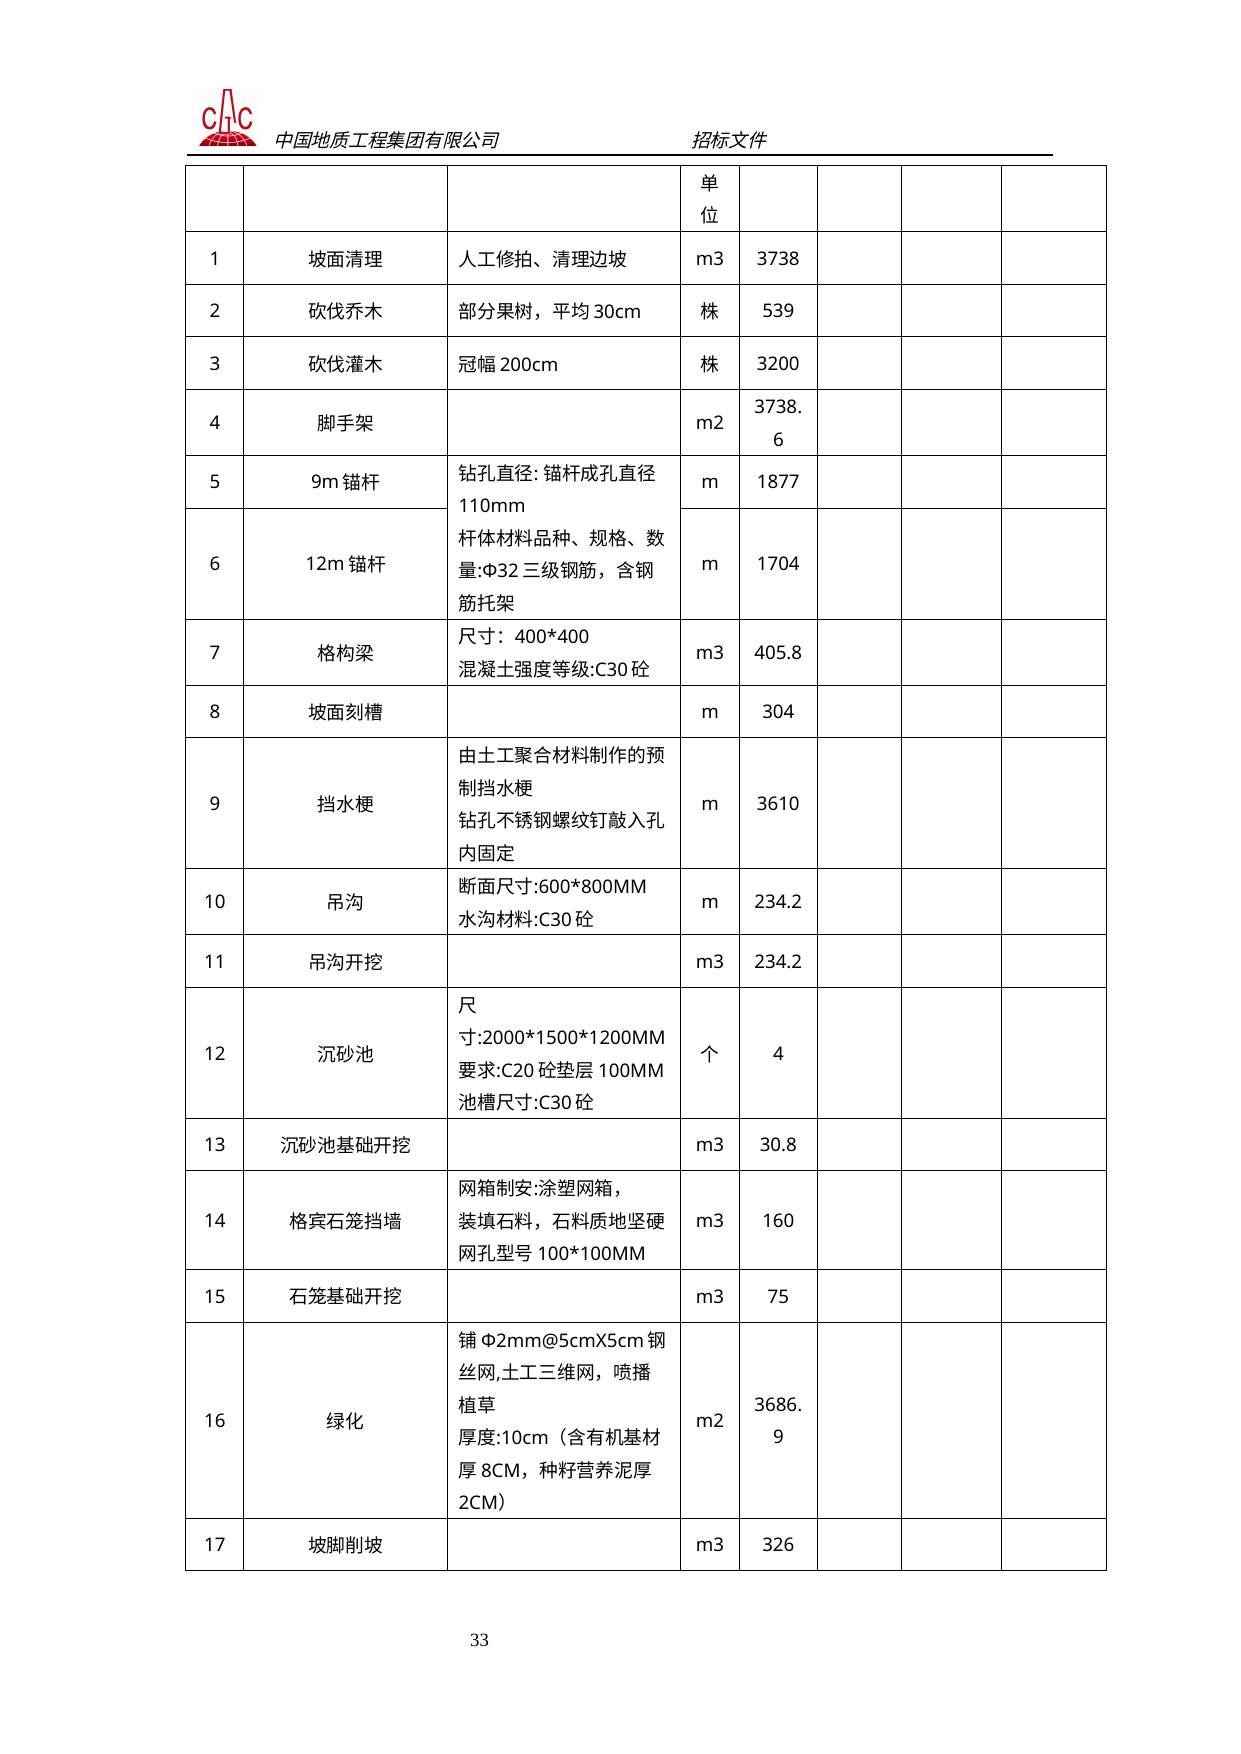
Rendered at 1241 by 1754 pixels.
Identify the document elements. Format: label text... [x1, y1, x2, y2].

table_cell 3738.6 [740, 390, 817, 455]
table_cell [1002, 1519, 1106, 1570]
table_cell 个 [681, 988, 739, 1118]
table_cell 1877 [740, 456, 817, 507]
table_header 备注 [1002, 166, 1106, 231]
table_cell 沉砂池基础开挖 [244, 1119, 447, 1170]
table_cell 株 [681, 285, 739, 336]
table_cell [818, 509, 901, 618]
table_cell [1002, 509, 1106, 618]
table_cell [818, 686, 901, 737]
table_cell 3200 [740, 337, 817, 389]
table_cell 沉砂池 [244, 988, 447, 1118]
table_cell [1002, 232, 1106, 284]
table_cell [902, 1119, 1001, 1170]
table_cell m3 [681, 1270, 739, 1322]
table_cell [902, 1323, 1001, 1518]
table_cell [448, 1270, 680, 1322]
table_cell 2 [186, 285, 243, 336]
table_cell [1002, 1171, 1106, 1269]
table_cell [818, 232, 901, 284]
table_header 序号 [186, 166, 243, 231]
table_cell 539 [740, 285, 817, 336]
table_cell [818, 1270, 901, 1322]
table_cell m [681, 509, 739, 618]
table_header 项目名称 [244, 166, 447, 231]
table_cell 14 [186, 1171, 243, 1269]
table_cell m3 [681, 232, 739, 284]
table_cell 75 [740, 1270, 817, 1322]
table_header 单价(元) [818, 166, 901, 231]
table_cell 断面尺寸:600*800MM 水沟材料:C30砼 [448, 869, 680, 934]
table_cell 格构梁 [244, 620, 447, 684]
table_cell 株 [681, 337, 739, 389]
table_cell 3 [186, 337, 243, 389]
table_cell [902, 1171, 1001, 1269]
table_cell 4 [740, 988, 817, 1118]
table_cell 234.2 [740, 935, 817, 987]
table_cell [902, 686, 1001, 737]
table_cell m [681, 869, 739, 934]
table_cell 钻孔直径: 锚杆成孔直径110mm 杆体材料品种、规格、数量:Φ32三级钢筋，含钢筋托架 [448, 456, 680, 618]
table_cell m [681, 738, 739, 868]
table_cell [902, 285, 1001, 336]
table_cell [818, 738, 901, 868]
table_header 计量 单位 [681, 166, 739, 231]
table_cell [1002, 620, 1106, 684]
table_cell [818, 988, 901, 1118]
table_cell [818, 337, 901, 389]
table_cell [448, 1519, 680, 1570]
table_cell 17 [186, 1519, 243, 1570]
table_cell [1002, 988, 1106, 1118]
table_cell [448, 686, 680, 737]
table_cell 人工修拍、清理边坡 [448, 232, 680, 284]
table_cell [902, 232, 1001, 284]
table_cell [902, 1270, 1001, 1322]
table_cell 砍伐乔木 [244, 285, 447, 336]
table_cell 405.8 [740, 620, 817, 684]
table_cell 5 [186, 456, 243, 507]
table_cell 234.2 [740, 869, 817, 934]
table_cell [818, 620, 901, 684]
table_cell 3686.9 [740, 1323, 817, 1518]
table_cell [448, 390, 680, 455]
table_cell 11 [186, 935, 243, 987]
table_cell 12 [186, 988, 243, 1118]
table_cell [1002, 337, 1106, 389]
table_header 工程量 [740, 166, 817, 231]
table_cell 挡水梗 [244, 738, 447, 868]
table_cell [1002, 1119, 1106, 1170]
table_cell [1002, 1323, 1106, 1518]
table_cell [818, 456, 901, 507]
table_cell [818, 390, 901, 455]
table_cell 160 [740, 1171, 817, 1269]
table_cell m [681, 686, 739, 737]
table_header [448, 166, 680, 231]
table_cell [818, 1519, 901, 1570]
table_cell [1002, 1270, 1106, 1322]
table_cell [448, 935, 680, 987]
table_cell 3610 [740, 738, 817, 868]
table_cell 16 [186, 1323, 243, 1518]
table_cell 9 [186, 738, 243, 868]
table_cell 10 [186, 869, 243, 934]
table_cell 由土工聚合材料制作的预制挡水梗 钻孔不锈钢螺纹钉敲入孔内固定 [448, 738, 680, 868]
table_cell [1002, 686, 1106, 737]
table_cell [818, 1171, 901, 1269]
table_cell 30.8 [740, 1119, 817, 1170]
table_cell 坡面刻槽 [244, 686, 447, 737]
table_cell m2 [681, 390, 739, 455]
picture [197, 88, 259, 147]
table_cell [818, 1323, 901, 1518]
table_cell [902, 509, 1001, 618]
table_cell 部分果树，平均30cm [448, 285, 680, 336]
table_cell 8 [186, 686, 243, 737]
table_cell 1704 [740, 509, 817, 618]
table_cell [902, 390, 1001, 455]
table_cell [1002, 390, 1106, 455]
table_cell [818, 935, 901, 987]
table_cell 1 [186, 232, 243, 284]
table_cell [902, 988, 1001, 1118]
table_cell m3 [681, 1119, 739, 1170]
table_cell 3738 [740, 232, 817, 284]
table_cell [818, 285, 901, 336]
table_cell m3 [681, 1171, 739, 1269]
table_cell 铺Φ2mm@5cmX5cm钢丝网,土工三维网，喷播植草 厚度:10cm（含有机基材厚8CM，种籽营养泥厚2CM） [448, 1323, 680, 1518]
table_header 合价（元） [902, 166, 1001, 231]
table_cell [902, 620, 1001, 684]
table_cell [448, 1119, 680, 1170]
table_cell m3 [681, 1519, 739, 1570]
table_cell [1002, 456, 1106, 507]
table_cell 绿化 [244, 1323, 447, 1518]
table_cell [818, 1119, 901, 1170]
table_cell 脚手架 [244, 390, 447, 455]
table_cell [818, 869, 901, 934]
table_cell [1002, 285, 1106, 336]
table_cell [1002, 935, 1106, 987]
table_cell 12m锚杆 [244, 509, 447, 618]
table_cell m3 [681, 620, 739, 684]
table_cell 13 [186, 1119, 243, 1170]
table_cell [902, 869, 1001, 934]
table_cell [902, 1519, 1001, 1570]
table_cell 15 [186, 1270, 243, 1322]
table_cell 坡脚削坡 [244, 1519, 447, 1570]
table_cell m [681, 456, 739, 507]
table_cell 吊沟开挖 [244, 935, 447, 987]
table_cell 冠幅200cm [448, 337, 680, 389]
table_cell 石笼基础开挖 [244, 1270, 447, 1322]
table_cell 尺寸:2000*1500*1200MM 要求:C20砼垫层100MM池槽尺寸:C30砼 [448, 988, 680, 1118]
table_cell 格宾石笼挡墙 [244, 1171, 447, 1269]
table_cell 坡面清理 [244, 232, 447, 284]
table_cell [902, 337, 1001, 389]
table_cell 9m锚杆 [244, 456, 447, 507]
table_cell m2 [681, 1323, 739, 1518]
table_cell [902, 456, 1001, 507]
table_cell m3 [681, 935, 739, 987]
table_cell [1002, 869, 1106, 934]
table_cell 网箱制安:涂塑网箱， 装填石料，石料质地坚硬 网孔型号100*100MM [448, 1171, 680, 1269]
table_cell 6 [186, 509, 243, 618]
table_cell 尺寸：400*400 混凝土强度等级:C30砼 [448, 620, 680, 684]
table_cell 326 [740, 1519, 817, 1570]
table_cell [902, 935, 1001, 987]
table_cell 4 [186, 390, 243, 455]
table_cell 304 [740, 686, 817, 737]
table_cell 砍伐灌木 [244, 337, 447, 389]
table_cell [902, 738, 1001, 868]
table_cell 吊沟 [244, 869, 447, 934]
table_cell 7 [186, 620, 243, 684]
table_cell [1002, 738, 1106, 868]
